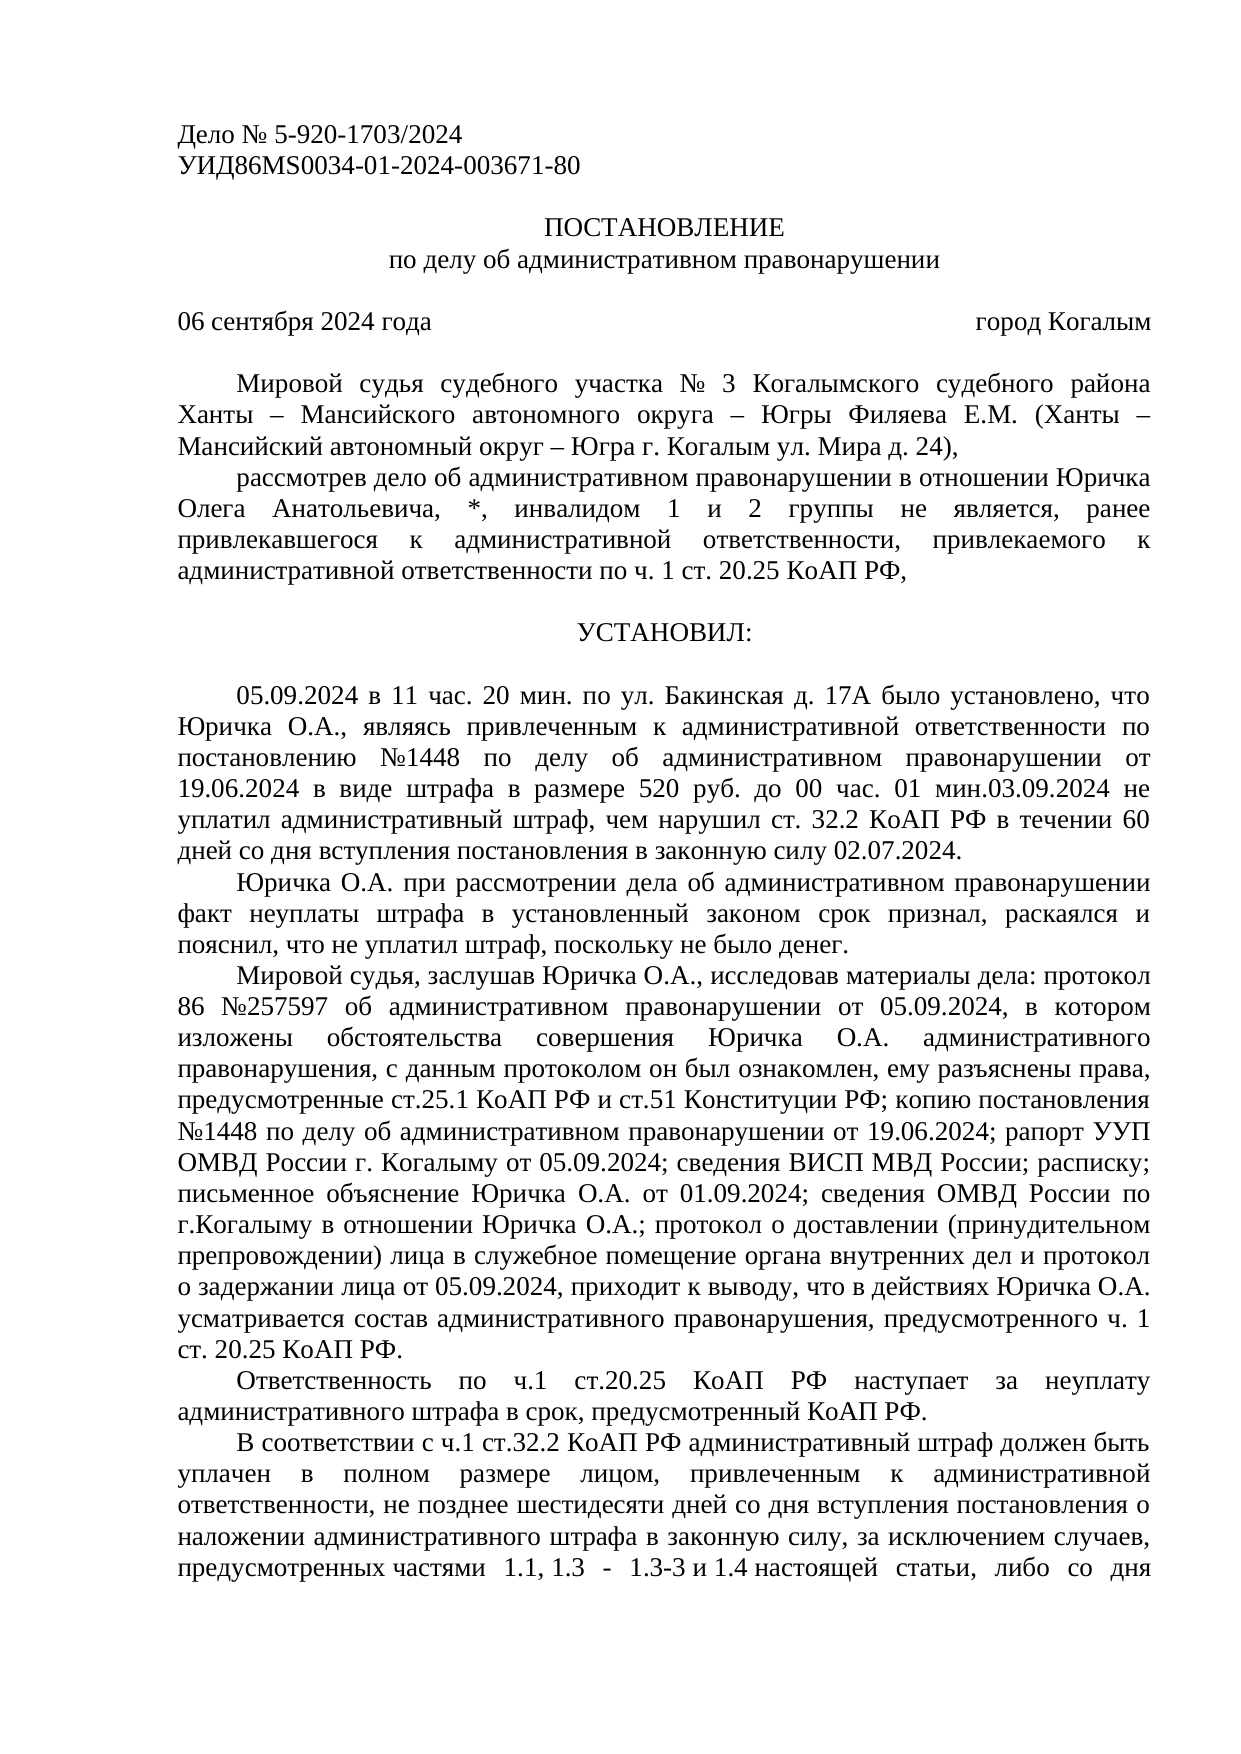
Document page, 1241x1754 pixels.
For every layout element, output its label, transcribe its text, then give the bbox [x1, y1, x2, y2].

text ПОСТАНОВЛЕНИЕ [177, 212, 1152, 243]
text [177, 1426, 1152, 1582]
text по делу об административном правонарушении [177, 243, 1152, 274]
text Дело № 5-920-1703/2024 [177, 118, 1152, 149]
text Юричка О.А. при рассмотрении дела об административном правонарушении факт неуплаты штрафа в установленный законом срок признал, раскаялся и пояснил, что не уплатил штраф, поскольку не было денег. [177, 866, 1152, 959]
text 06 сентября 2024 года город Когалым [177, 305, 1152, 367]
text УСТАНОВИЛ: [177, 616, 1152, 648]
text 05.09.2024 в 11 час. 20 мин. по ул. Бакинская д. 17А было установлено, что Юричка О.А., являясь привлеченным к административной ответственности по постановлению №1448 по делу об административном правонарушении от 19.06.2024 в виде штрафа в размере 520 руб. до 00 час. 01 мин.03.09.2024 не уплатил административный штраф, чем нарушил ст. 32.2 КоАП РФ в течении 60 дней со дня вступления постановления в законную силу 02.07.2024. [177, 679, 1152, 866]
text УИД86MS0034-01-2024-003671-80 [177, 149, 1152, 180]
text Мировой судья, заслушав Юричка О.А., исследовав материалы дела: протокол 86 №257597 об административном правонарушении от 05.09.2024, в котором изложены обстоятельства совершения Юричка О.А. административного правонарушения, с данным протоколом он был ознакомлен, ему разъяснены права, предусмотренные ст.25.1 КоАП РФ и ст.51 Конституции РФ; копию постановления №1448 по делу об административном правонарушении от 19.06.2024; рапорт УУП ОМВД России г. Когалыму от 05.09.2024; сведения ВИСП МВД России; расписку; письменное объяснение Юричка О.А. от 01.09.2024; сведения ОМВД России по г.Когалыму в отношении Юричка О.А.; протокол о доставлении (принудительном препровождении) лица в служебное помещение органа внутренних дел и протокол о задержании лица от 05.09.2024, приходит к выводу, что в действиях Юричка О.А. усматривается состав административного правонарушения, предусмотренного ч. 1 ст. 20.25 КоАП РФ. [177, 959, 1152, 1364]
text рассмотрев дело об административном правонарушении в отношении Юричка Олега Анатольевича, *, инвалидом 1 и 2 группы не является, ранее привлекавшегося к административной ответственности, привлекаемого к административной ответственности по ч. 1 ст. 20.25 КоАП РФ, [177, 461, 1152, 585]
text Ответственность по ч.1 ст.20.25 КоАП РФ наступает за неуплату административного штрафа в срок, предусмотренный КоАП РФ. [177, 1364, 1152, 1426]
text Мировой судья судебного участка № 3 Когалымского судебного района Ханты – Мансийского автономного округа – Югры Филяева Е.М. (Ханты – Мансийский автономный округ – Югра г. Когалым ул. Мира д. 24), [177, 367, 1152, 461]
